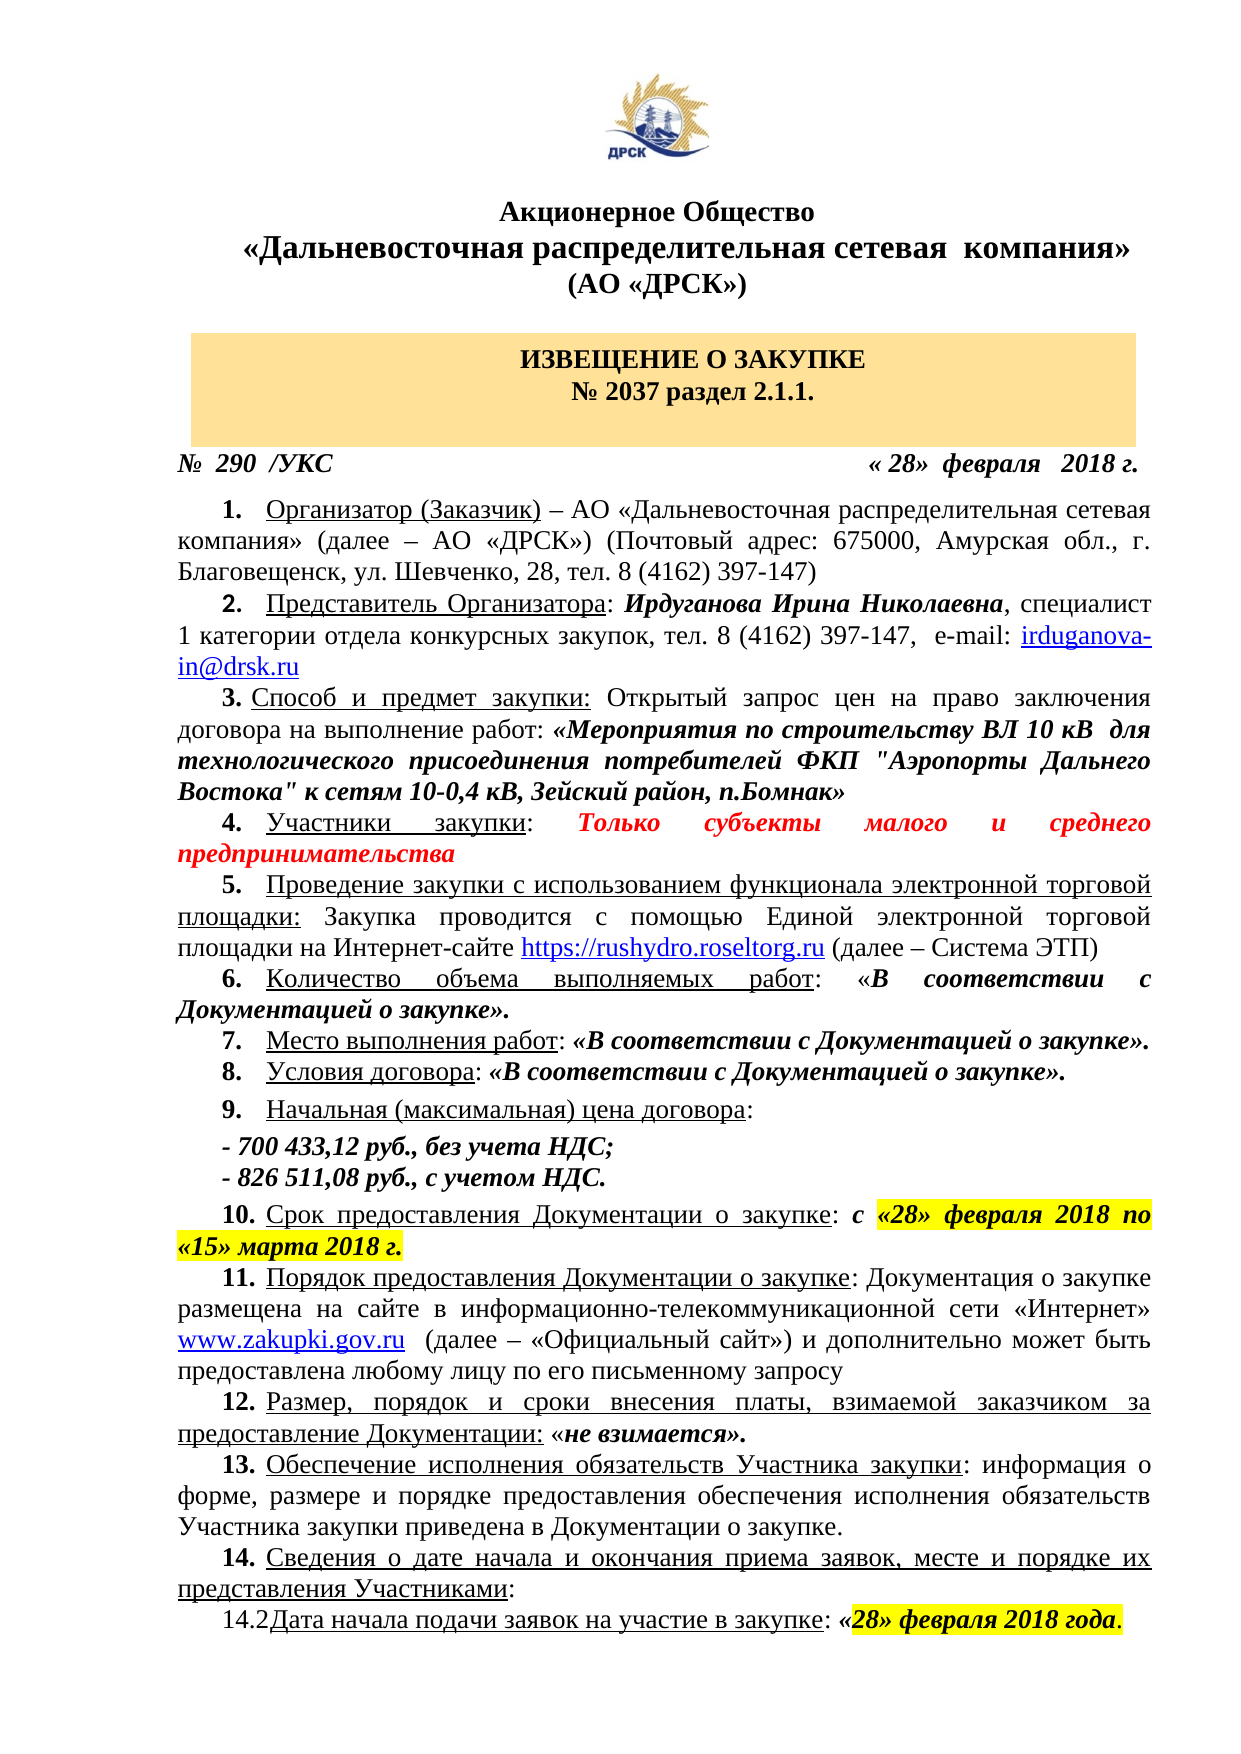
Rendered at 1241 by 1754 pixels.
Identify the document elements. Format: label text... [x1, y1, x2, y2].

list Количество объема выполняемых работ: «В соответствии с Документацией о закупке». [177, 962, 1152, 1024]
list Порядок предоставления Документации о закупке: Документация о закупке размещена на сайте в информационно-телекоммуникационной сети «Интернет» www.zakupki.gov.ru (далее – «Официальный сайт») и дополнительно может быть предоставлена любому лицу по его письменному запросу [177, 1261, 1152, 1386]
list Проведение закупки с использованием функционала электронной торговой площадки: Закупка проводится с помощью Единой электронной торговой площадки на Интернет-сайте https://rushydro.roseltorg.ru (далее – Система ЭТП) [177, 868, 1152, 962]
list Представитель Организатора: Ирдуганова Ирина Николаевна, специалист 1 категории отдела конкурсных закупок, тел. 8 (4162) 397-147, e-mail: irduganova-in@drsk.ru [177, 586, 1152, 682]
list - 826 511,08 руб., с учетом НДС. [177, 1161, 1152, 1192]
list Организатор (Заказчик) – АО «Дальневосточная распределительная сетевая компания» (далее – АО «ДРСК») (Почтовый адрес: 675000, Амурская обл., г. Благовещенск, ул. Шевченко, 28, тел. 8 (4162) 397-147) [177, 493, 1152, 586]
list - 700 433,12 руб., без учета НДС; [177, 1130, 1152, 1161]
list Место выполнения работ: «В соответствии с Документацией о закупке». [177, 1024, 1152, 1055]
list Обеспечение исполнения обязательств Участника закупки: информация о форме, размере и порядке предоставления обеспечения исполнения обязательств Участника закупки приведена в Документации о закупке. [177, 1448, 1152, 1541]
text Акционерное Общество [177, 194, 1137, 228]
list Способ и предмет закупки: Открытый запрос цен на право заключения договора на выполнение работ: «Мероприятия по строительству ВЛ 10 кВ для технологического присоединения потребителей ФКП "Аэропорты Дальнего Востока" к сетям 10-0,4 кВ, Зейский район, п.Бомнак» [177, 682, 1152, 806]
list Сведения о дате начала и окончания приема заявок, месте и порядке их представления Участниками: [177, 1541, 1152, 1603]
text «Дальневосточная распределительная сетевая компания» [177, 228, 1137, 266]
list Условия договора: «В соответствии с Документацией о закупке». [177, 1055, 1152, 1086]
list Срок предоставления Документации о закупке: с «28» февраля 2018 по «15» марта 2018 г. [177, 1199, 1152, 1261]
picture [604, 73, 710, 163]
table_header ИЗВЕЩЕНИЕ О ЗАКУПКЕ № 2037 раздел 2.1.1. [191, 333, 1136, 447]
table_header № 290 /УКС [166, 447, 658, 478]
table_header « 28» февраля 2018 г. [658, 447, 1150, 478]
list Начальная (максимальная) цена договора: [177, 1093, 1152, 1124]
list Участники закупки: Только субъекты малого и среднего предпринимательства [177, 806, 1152, 868]
text (АО «ДРСК») [177, 266, 1137, 299]
list Размер, порядок и сроки внесения платы, взимаемой заказчиком за предоставление Документации: «не взимается». [177, 1386, 1152, 1448]
list Дата начала подачи заявок на участие в закупке: «28» февраля 2018 года. [222, 1603, 1152, 1635]
